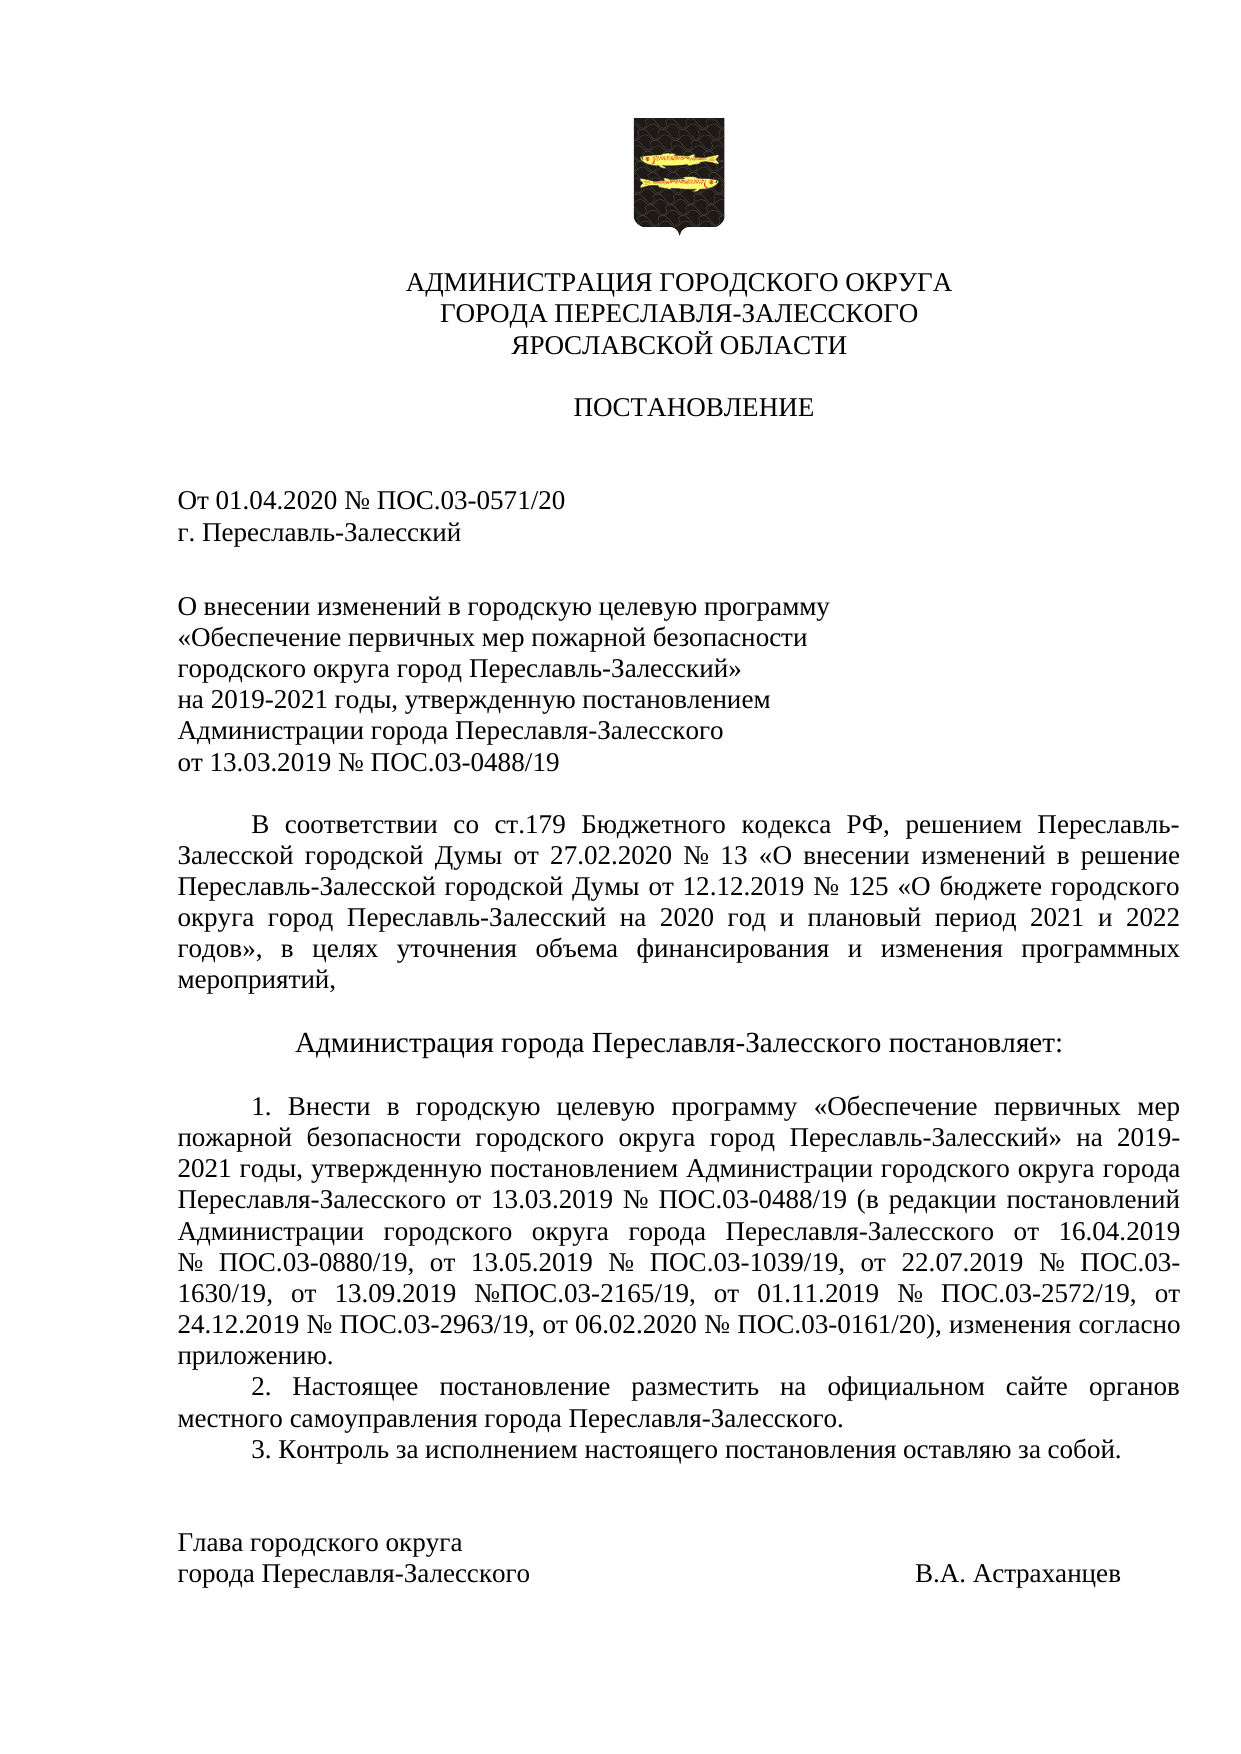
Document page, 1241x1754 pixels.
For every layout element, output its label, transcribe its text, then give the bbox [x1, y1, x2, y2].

text на 2019-2021 годы, утвержденную постановлением [177, 683, 1181, 714]
text города Переславля-Залесского В.А. Астраханцев [177, 1557, 1181, 1588]
text ГОРОДА ПЕРЕСЛАВЛЯ-ЗАЛЕССКОГО [177, 298, 1181, 329]
text «Обеспечение первичных мер пожарной безопасности [177, 621, 1181, 652]
text от 13.03.2019 № ПОС.03-0488/19 [177, 746, 1181, 777]
text 1. Внести в городскую целевую программу «Обеспечение первичных мер пожарной безопасности городского округа город Переславль-Залесский» на 2019-2021 годы, утвержденную постановлением Администрации городского округа города Переславля-Залесского от 13.03.2019 № ПОС.03-0488/19 (в редакции постановлений Администрации городского округа города Переславля-Залесского от 16.04.2019 № ПОС.03-0880/19, от 13.05.2019 № ПОС.03-1039/19, от 22.07.2019 № ПОС.03-1630/19, от 13.09.2019 №ПОС.03-2165/19, от 01.11.2019 № ПОС.03-2572/19, от 24.12.2019 № ПОС.03-2963/19, от 06.02.2020 № ПОС.03-0161/20), изменения согласно приложению. [177, 1090, 1181, 1371]
text Администрации города Переславля-Залесского [177, 714, 1181, 746]
text городского округа город Переславль-Залесский» [177, 652, 1181, 683]
text г. Переславль-Залесский [177, 516, 1181, 547]
text 2. Настоящее постановление разместить на официальном сайте органов местного самоуправления города Переславля-Залесского. [177, 1371, 1181, 1433]
text От 01.04.2020 № ПОС.03-0571/20 [177, 484, 1181, 516]
text Глава городского округа [177, 1526, 1181, 1557]
text АДМИНИСТРАЦИЯ ГОРОДСКОГО ОКРУГА [177, 266, 1181, 298]
text Администрация города Переславля-Залесского постановляет: [177, 1026, 1181, 1059]
text ЯРОСЛАВСКОЙ ОБЛАСТИ [177, 329, 1181, 360]
text 3. Контроль за исполнением настоящего постановления оставляю за собой. [177, 1433, 1181, 1464]
subtitle В соответствии со ст.179 Бюджетного кодекса РФ, решением Переславль-Залесской городской Думы от 27.02.2020 № 13 «О внесении изменений в решение Переславль-Залесской городской Думы от 12.12.2019 № 125 «О бюджете городского округа город Переславль-Залесский на 2020 год и плановый период 2021 и 2022 годов», в целях уточнения объема финансирования и изменения программных мероприятий, [177, 808, 1181, 995]
text О внесении изменений в городскую целевую программу [177, 590, 1181, 621]
text ПОСТАНОВЛЕНИЕ [207, 391, 1181, 422]
